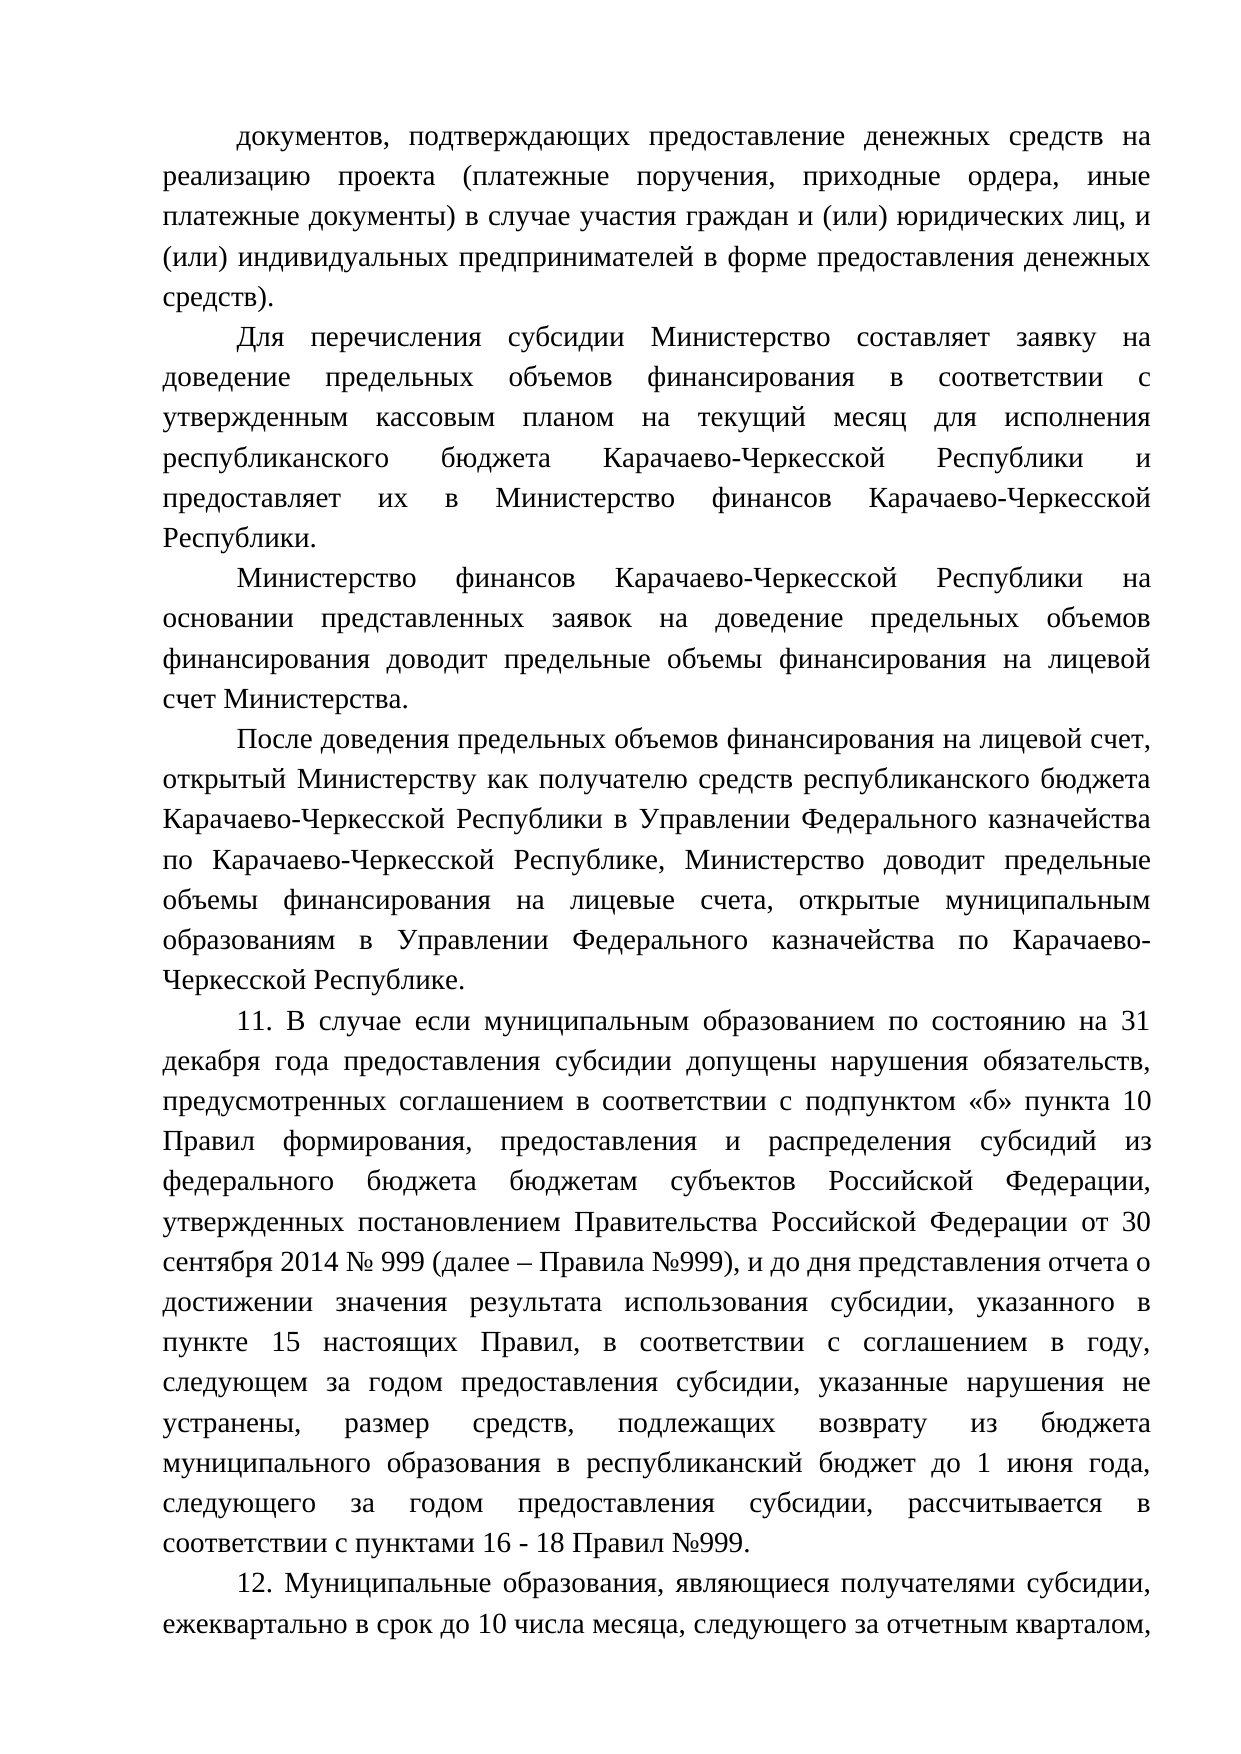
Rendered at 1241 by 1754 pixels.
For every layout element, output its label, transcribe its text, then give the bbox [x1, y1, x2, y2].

text После доведения предельных объемов финансирования на лицевой счет, открытый Министерству как получателю средств республиканского бюджета Карачаево-Черкесской Республики в Управлении Федерального казначейства по Карачаево-Черкесской Республике, Министерство доводит предельные объемы финансирования на лицевые счета, открытые муниципальным образованиям в Управлении Федерального казначейства по Карачаево-Черкесской Республике. [162, 721, 1152, 996]
text Министерство финансов Карачаево-Черкесской Республики на основании представленных заявок на доведение предельных объемов финансирования доводит предельные объемы финансирования на лицевой счет Министерства. [162, 560, 1152, 714]
text документов, подтверждающих предоставление денежных средств на реализацию проекта (платежные поручения, приходные ордера, иные платежные документы) в случае участия граждан и (или) юридических лиц, и (или) индивидуальных предпринимателей в форме предоставления денежных средств). [162, 118, 1152, 312]
text 11. В случае если муниципальным образованием по состоянию на 31 декабря года предоставления субсидии допущены нарушения обязательств, предусмотренных соглашением в соответствии с подпунктом «б» пункта 10 Правил формирования, предоставления и распределения субсидий из федерального бюджета бюджетам субъектов Российской Федерации, утвержденных постановлением Правительства Российской Федерации от 30 сентября 2014 № 999 (далее – Правила №999), и до дня представления отчета о достижении значения результата использования субсидии, указанного в пункте 15 настоящих Правил, в соответствии с соглашением в году, следующем за годом предоставления субсидии, указанные нарушения не устранены, размер средств, подлежащих возврату из бюджета муниципального образования в республиканский бюджет до 1 июня года, следующего за годом предоставления субсидии, рассчитывается в соответствии с пунктами 16 - 18 Правил №999. [162, 1003, 1152, 1559]
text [162, 1566, 1152, 1639]
text Для перечисления субсидии Министерство составляет заявку на доведение предельных объемов финансирования в соответствии с утвержденным кассовым планом на текущий месяц для исполнения республиканского бюджета Карачаево-Черкесской Республики и предоставляет их в Министерство финансов Карачаево-Черкесской Республики. [162, 319, 1152, 554]
